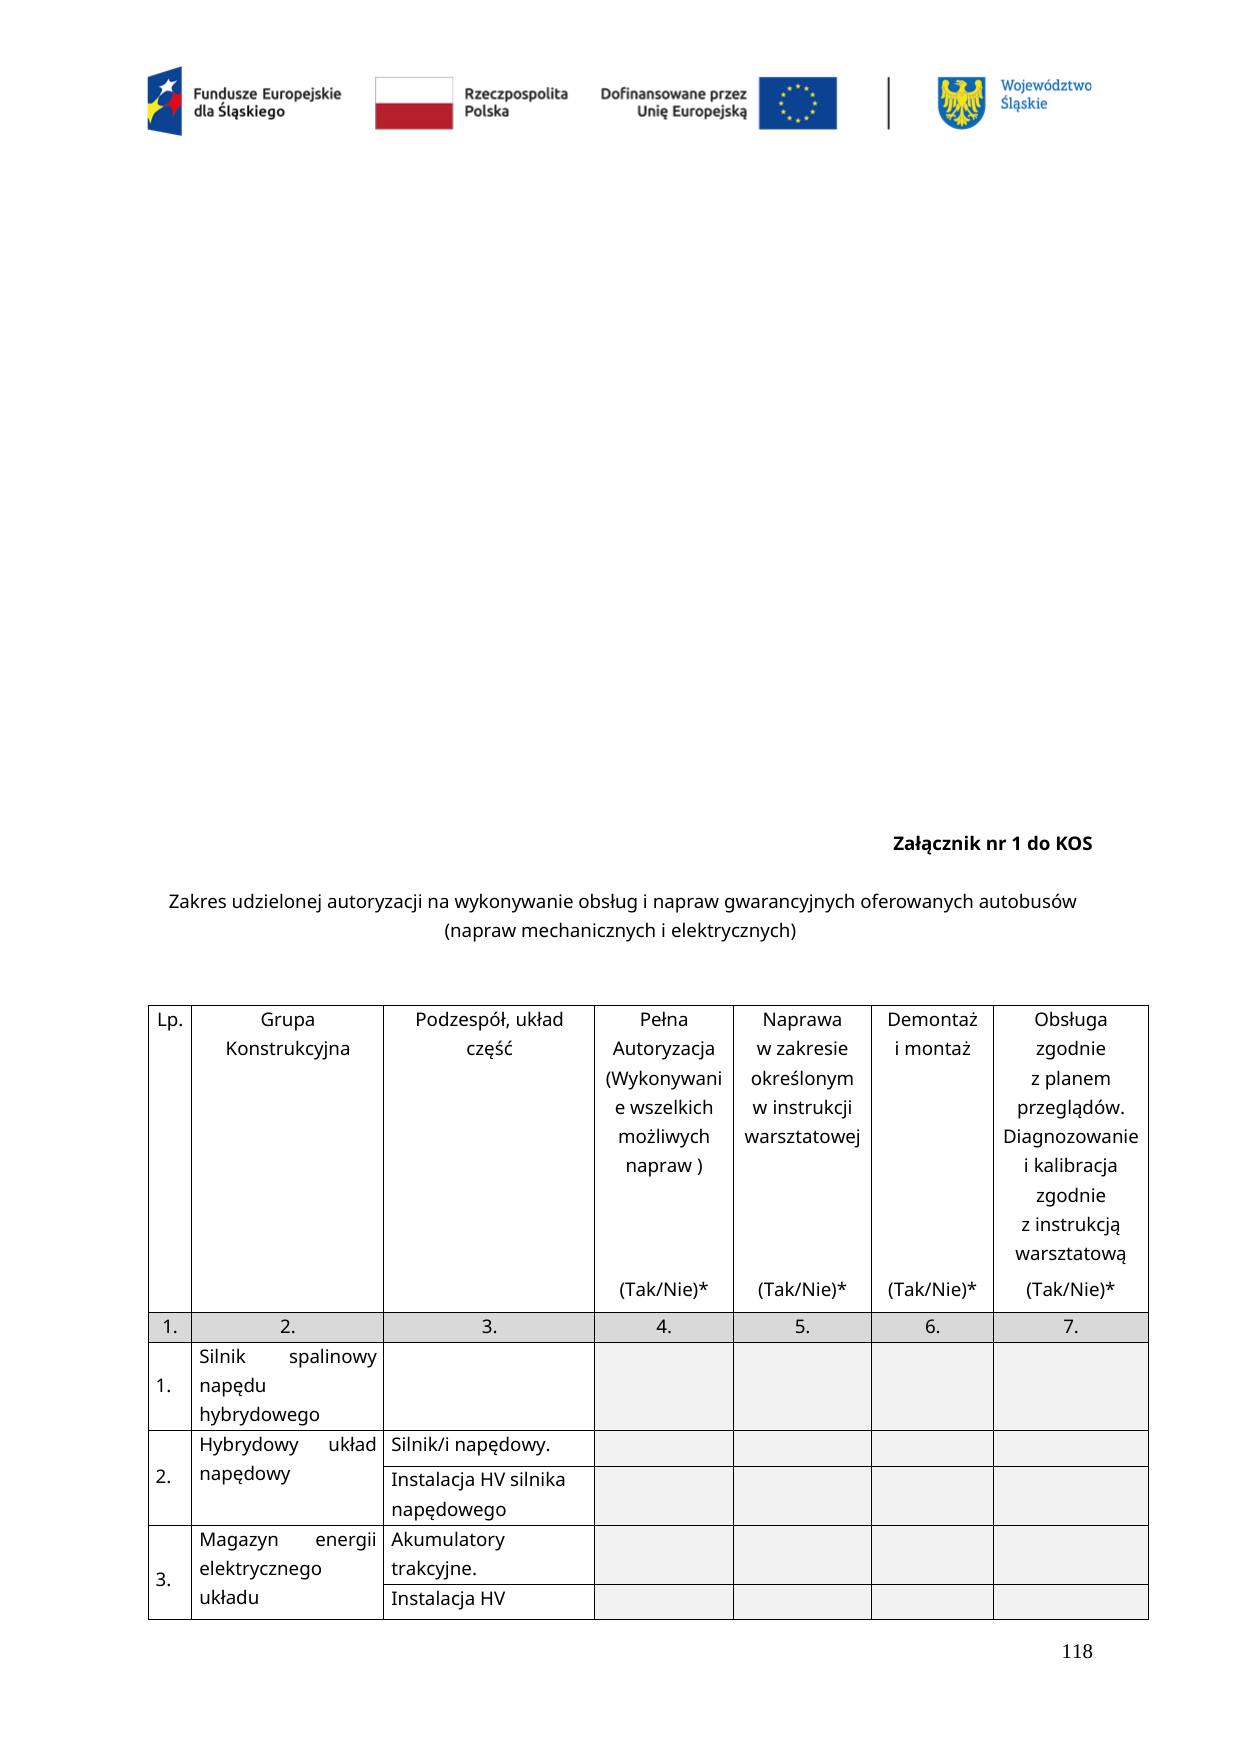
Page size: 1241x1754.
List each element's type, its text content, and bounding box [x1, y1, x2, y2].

table_cell 6. [872, 1313, 993, 1342]
table_cell Magazyn energii elektrycznego układu napędowego [192, 1526, 383, 1619]
table_cell 5. [734, 1313, 871, 1342]
table_cell [994, 1343, 1148, 1430]
table_cell Instalacja HV magazynu energii [384, 1585, 594, 1619]
table_header Naprawa w zakresie określonym w instrukcji warsztatowej [734, 1006, 871, 1269]
table_cell Silnik/i napędowy. [384, 1431, 594, 1466]
table_cell [595, 1526, 733, 1584]
table_cell Instalacja HV silnika napędowego [384, 1467, 594, 1525]
table_cell [384, 1343, 594, 1430]
table_cell [149, 1269, 191, 1312]
table_cell [872, 1467, 993, 1525]
table_cell [149, 1526, 191, 1619]
table_cell [994, 1526, 1148, 1584]
table_cell (Tak/Nie)* [872, 1269, 993, 1312]
table_cell [994, 1467, 1148, 1525]
table_cell [595, 1343, 733, 1430]
table_cell [872, 1585, 993, 1619]
text Zakres udzielonej autoryzacji na wykonywanie obsług i napraw gwarancyjnych oferowanych autobusów (napraw mechanicznych i elektrycznych) [148, 888, 1093, 943]
table_cell Silnik spalinowy napędu hybrydowego [192, 1343, 383, 1430]
table_cell [734, 1431, 871, 1466]
table_cell [595, 1467, 733, 1525]
table_cell [872, 1431, 993, 1466]
table_cell (Tak/Nie)* [595, 1269, 733, 1312]
table_cell [994, 1585, 1148, 1619]
table_cell [994, 1431, 1148, 1466]
table_cell 1. [149, 1313, 191, 1342]
table_cell [734, 1585, 871, 1619]
text Załącznik nr 1 do KOS [148, 830, 1093, 855]
table_cell [734, 1343, 871, 1430]
table_cell [872, 1526, 993, 1584]
table_cell [734, 1467, 871, 1525]
table_cell [149, 1431, 191, 1525]
table_cell 7. [994, 1313, 1148, 1342]
table_cell [595, 1585, 733, 1619]
table_cell 2. [192, 1313, 383, 1342]
table_cell [872, 1343, 993, 1430]
table_header Lp. [149, 1006, 191, 1269]
table_header Grupa Konstrukcyjna [192, 1006, 383, 1269]
table_header Obsługa zgodnie z planem przeglądów. Diagnozowanie i kalibracja zgodnie z instrukcją warsztatową [994, 1006, 1148, 1269]
table_cell [595, 1431, 733, 1466]
table_cell 3. [384, 1313, 594, 1342]
table_cell (Tak/Nie)* [734, 1269, 871, 1312]
table_header Pełna Autoryzacja (Wykonywanie wszelkich możliwych napraw ) [595, 1006, 733, 1269]
picture [147, 66, 1092, 136]
table_header Podzespół, układ część [384, 1006, 594, 1269]
table_cell Hybrydowy układ napędowy [192, 1431, 383, 1525]
table_cell (Tak/Nie)* [994, 1269, 1148, 1312]
table_header Demontaż i montaż [872, 1006, 993, 1269]
table_cell 4. [595, 1313, 733, 1342]
table_cell [149, 1343, 191, 1430]
table_cell [192, 1269, 383, 1312]
table_cell [384, 1269, 594, 1312]
table_cell [734, 1526, 871, 1584]
table_cell Akumulatory trakcyjne. [384, 1526, 594, 1584]
